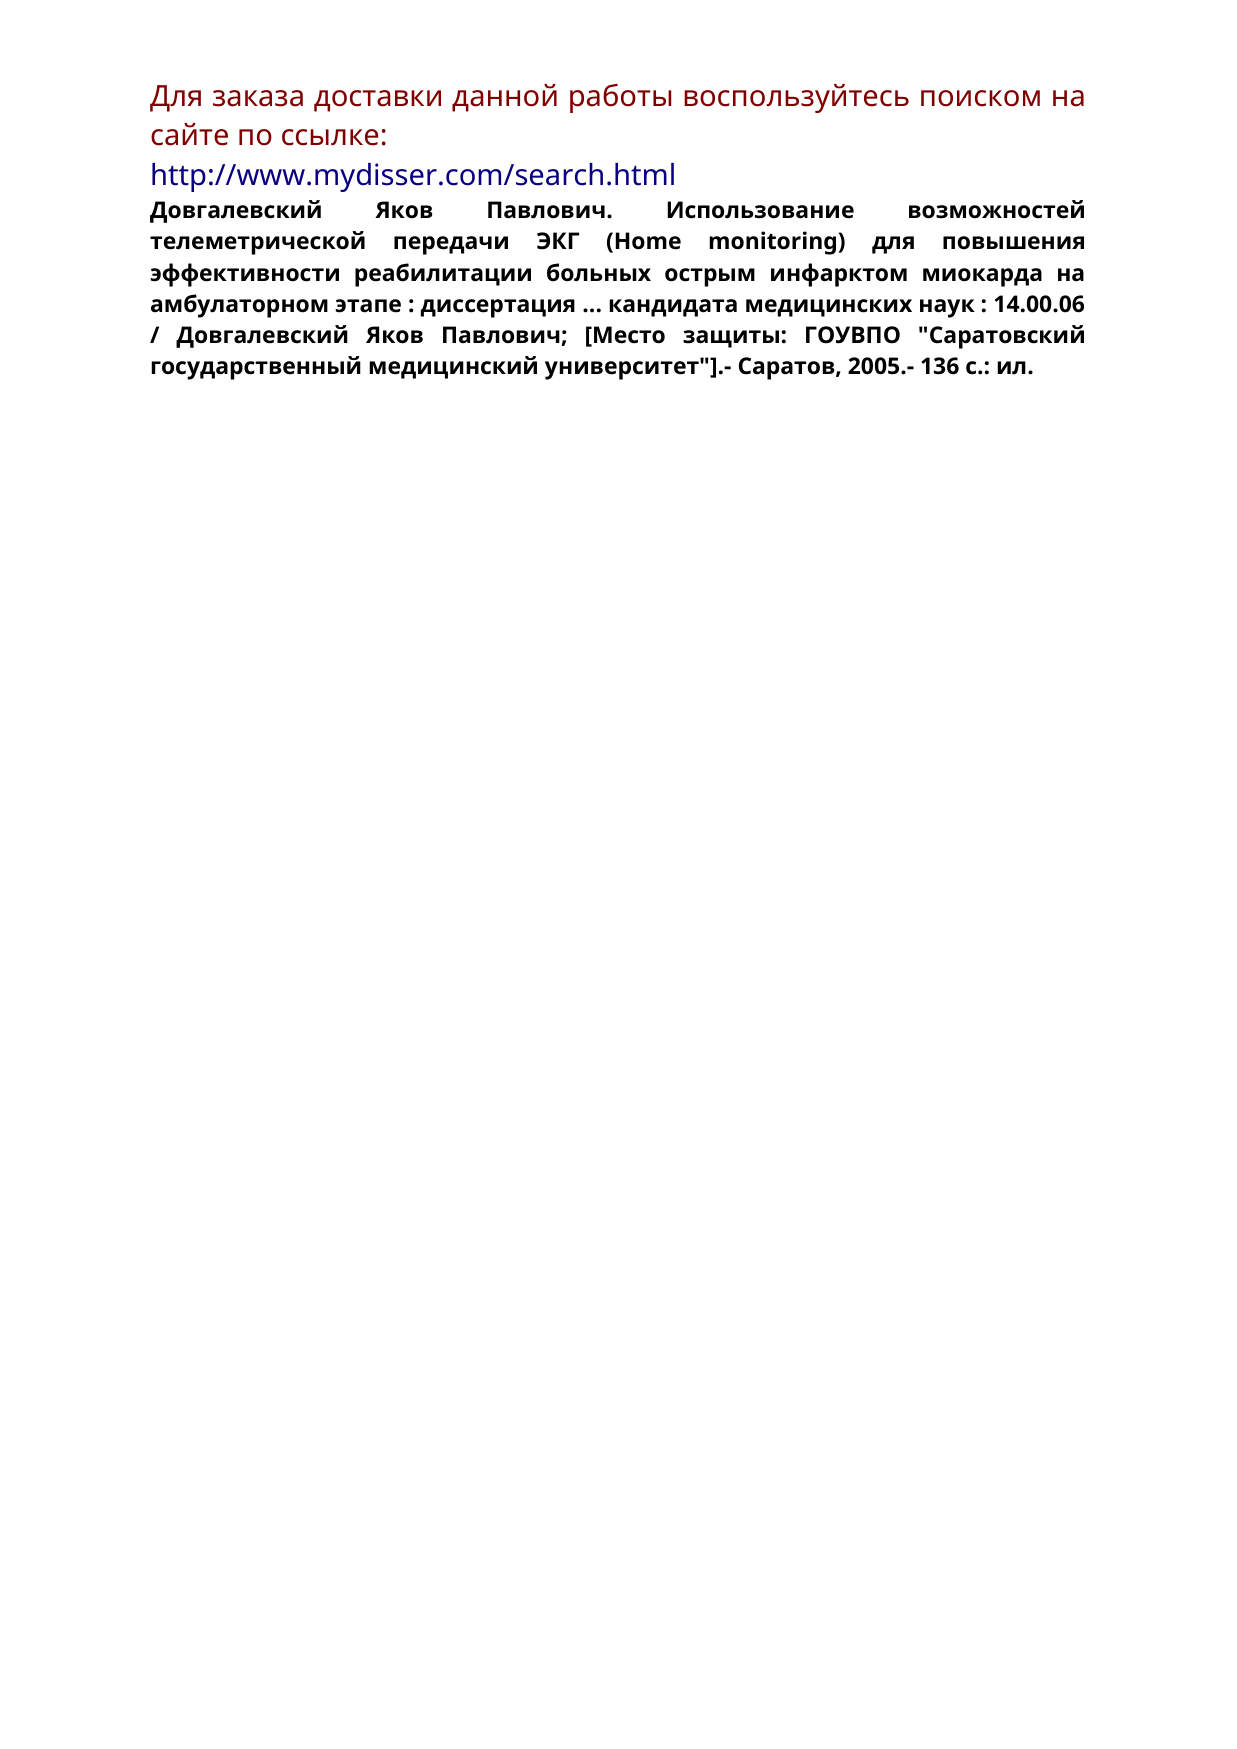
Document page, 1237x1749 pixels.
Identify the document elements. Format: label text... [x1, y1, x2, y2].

text Довгалевский Яков Павлович. Использование возможностей телеметрической передачи ЭКГ (Home monitoring) для повышения эффективности реабилитации больных острым инфарктом миокарда на амбулаторном этапе : диссертация ... кандидата медицинских наук : 14.00.06 / Довгалевский Яков Павлович; [Место защиты: ГОУВПО "Саратовский государственный медицинский университет"].- Саратов, 2005.- 136 с.: ил. [150, 194, 1086, 382]
